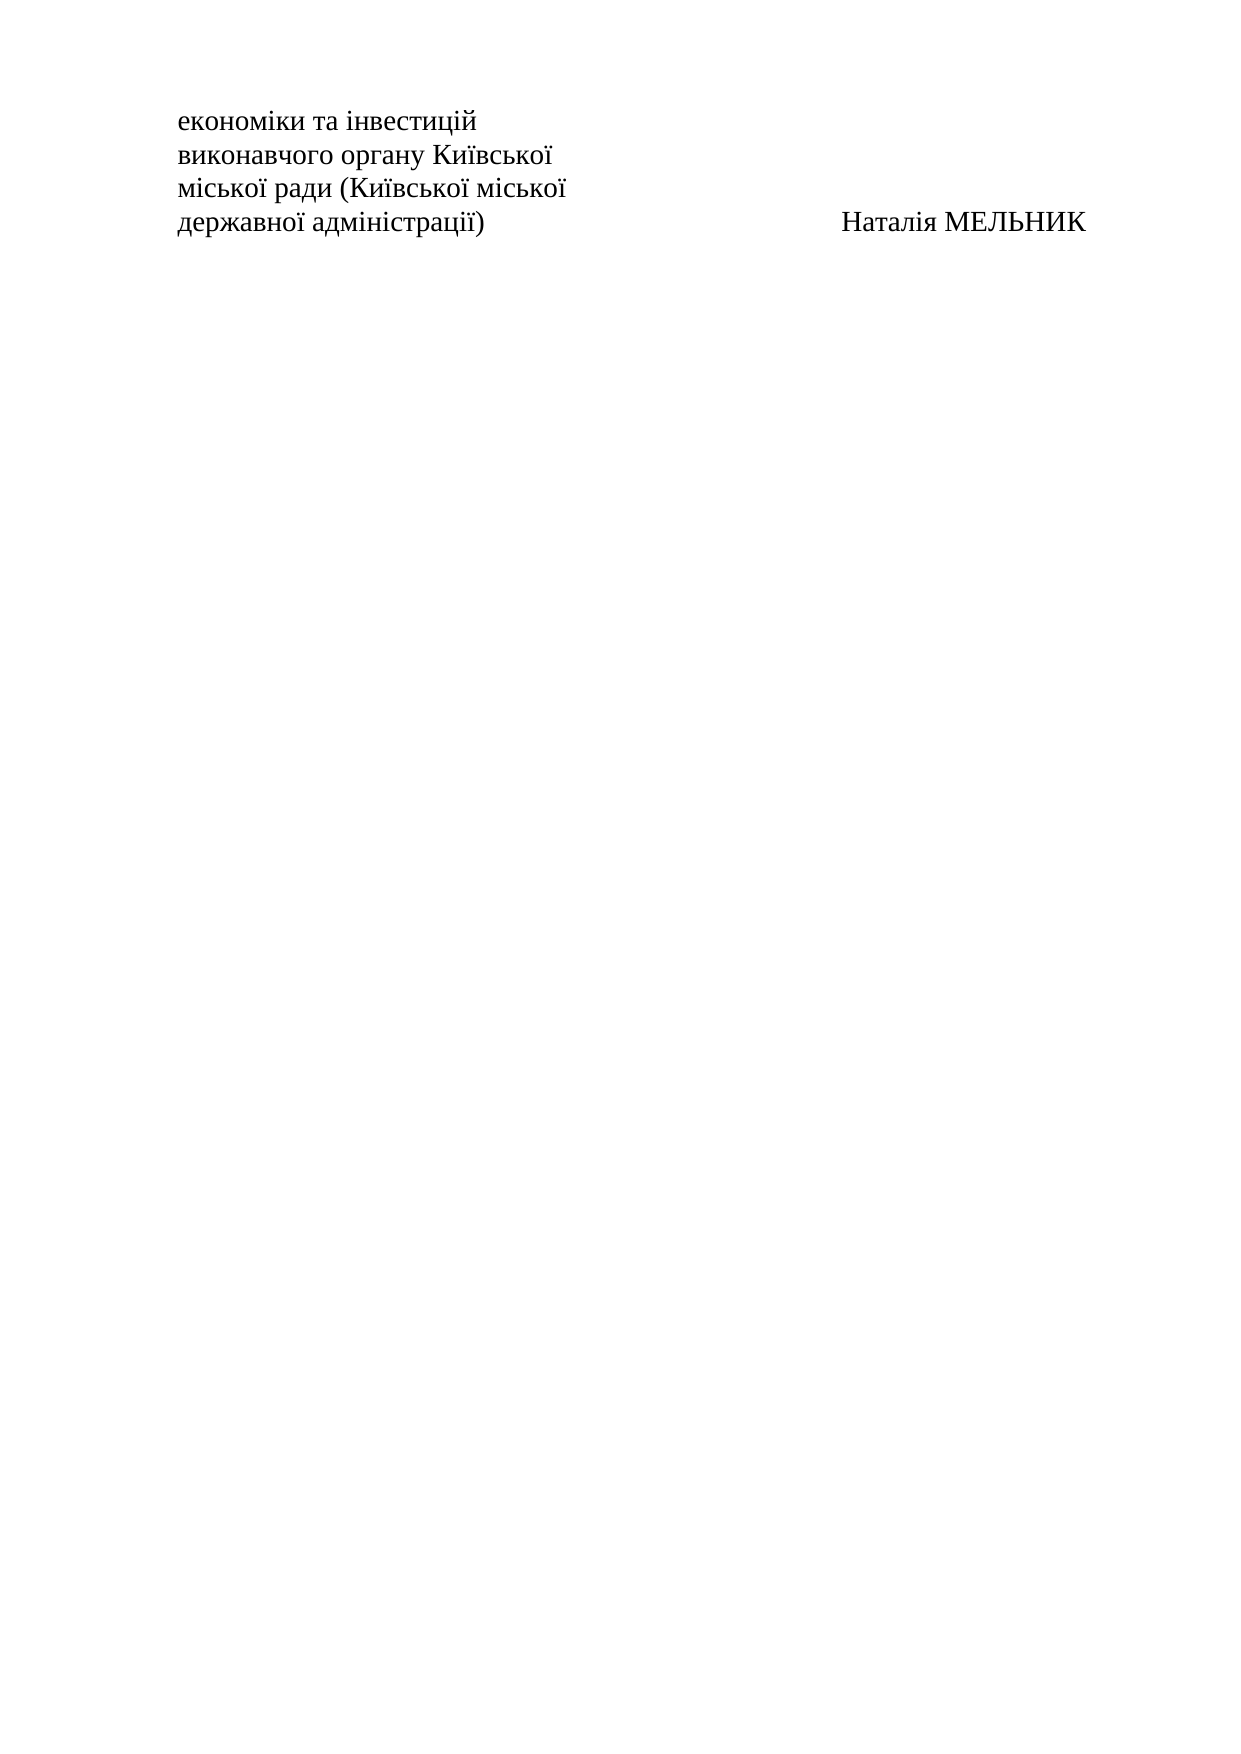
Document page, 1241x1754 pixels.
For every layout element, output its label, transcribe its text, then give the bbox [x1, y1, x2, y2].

text виконавчого органу Київської [177, 137, 1152, 171]
text державної адміністрації) Наталія МЕЛЬНИК [177, 204, 1152, 238]
text економіки та інвестицій [177, 103, 1152, 137]
text міської ради (Київської міської [177, 171, 1152, 204]
